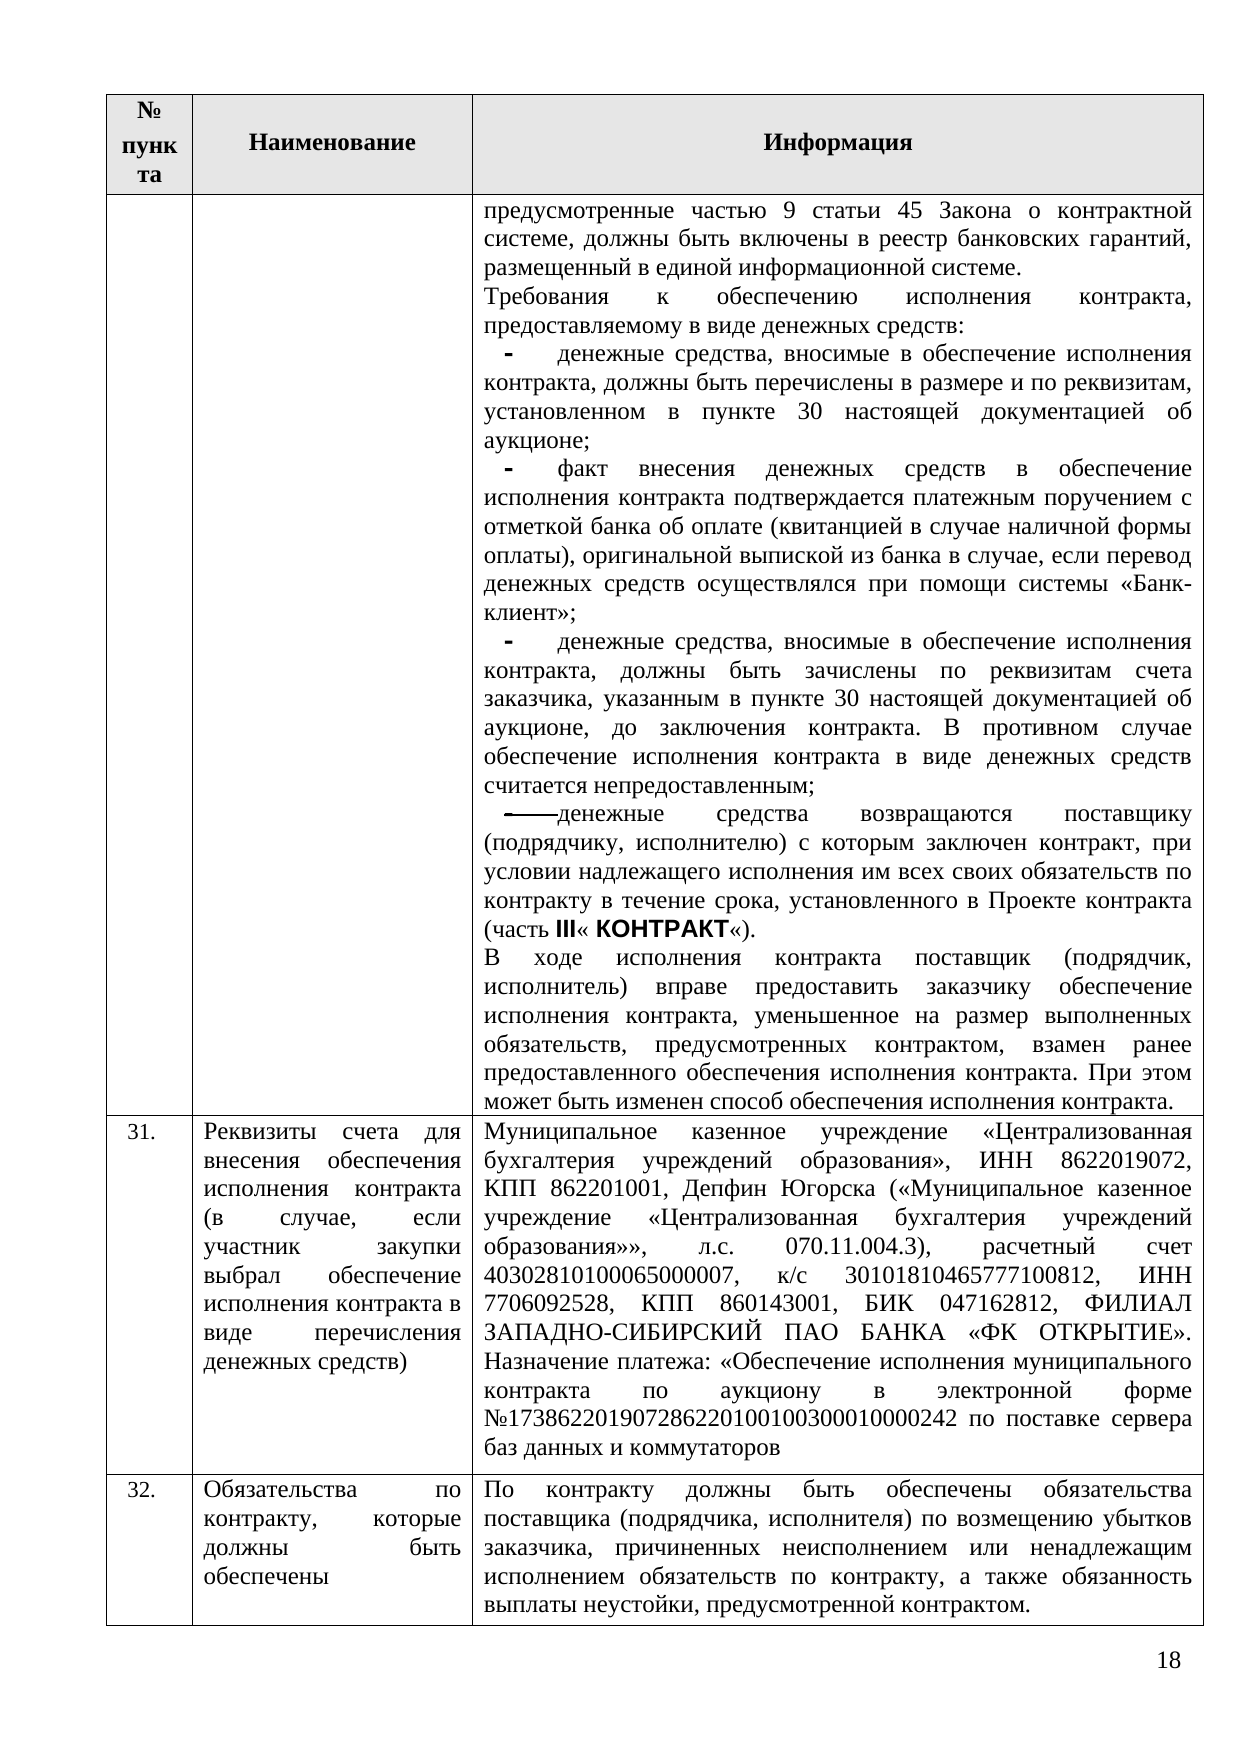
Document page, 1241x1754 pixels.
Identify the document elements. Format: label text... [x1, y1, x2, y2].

table_cell Обязательства по контракту, которые должны быть обеспечены [193, 1475, 472, 1624]
table_cell [107, 1475, 192, 1624]
table_header № пункта [107, 95, 192, 194]
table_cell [473, 195, 1203, 1115]
table_cell Муниципальное казенное учреждение «Централизованная бухгалтерия учреждений образования», ИНН 8622019072, КПП 862201001, Депфин Югорска («Муниципальное казенное учреждение «Централизованная бухгалтерия учреждений образования»», л.с. 070.11.004.3), расчетный счет 40302810100065000007, к/с 30101810465777100812, ИНН 7706092528, КПП 860143001, БИК 047162812, ФИЛИАЛ ЗАПАДНО-СИБИРСКИЙ ПАО БАНКА «ФК ОТКРЫТИЕ». Назначение платежа: «Обеспечение исполнения муниципального контракта по аукциону в электронной форме №173862201907286220100100300010000242 по поставке сервера баз данных и коммутаторов [473, 1116, 1203, 1473]
table_header Информация [473, 95, 1203, 194]
table_cell Реквизиты счета для внесения обеспечения исполнения контракта (в случае, если участник закупки выбрал обеспечение исполнения контракта в виде перечисления денежных средств) [193, 1116, 472, 1473]
table_cell [107, 195, 192, 1115]
table_cell [107, 1116, 192, 1473]
table_cell По контракту должны быть обеспечены обязательства поставщика (подрядчика, исполнителя) по возмещению убытков заказчика, причиненных неисполнением или ненадлежащим исполнением обязательств по контракту, а также обязанность выплаты неустойки, предусмотренной контрактом. [473, 1475, 1203, 1624]
table_header Наименование [193, 95, 472, 194]
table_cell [193, 195, 472, 1115]
